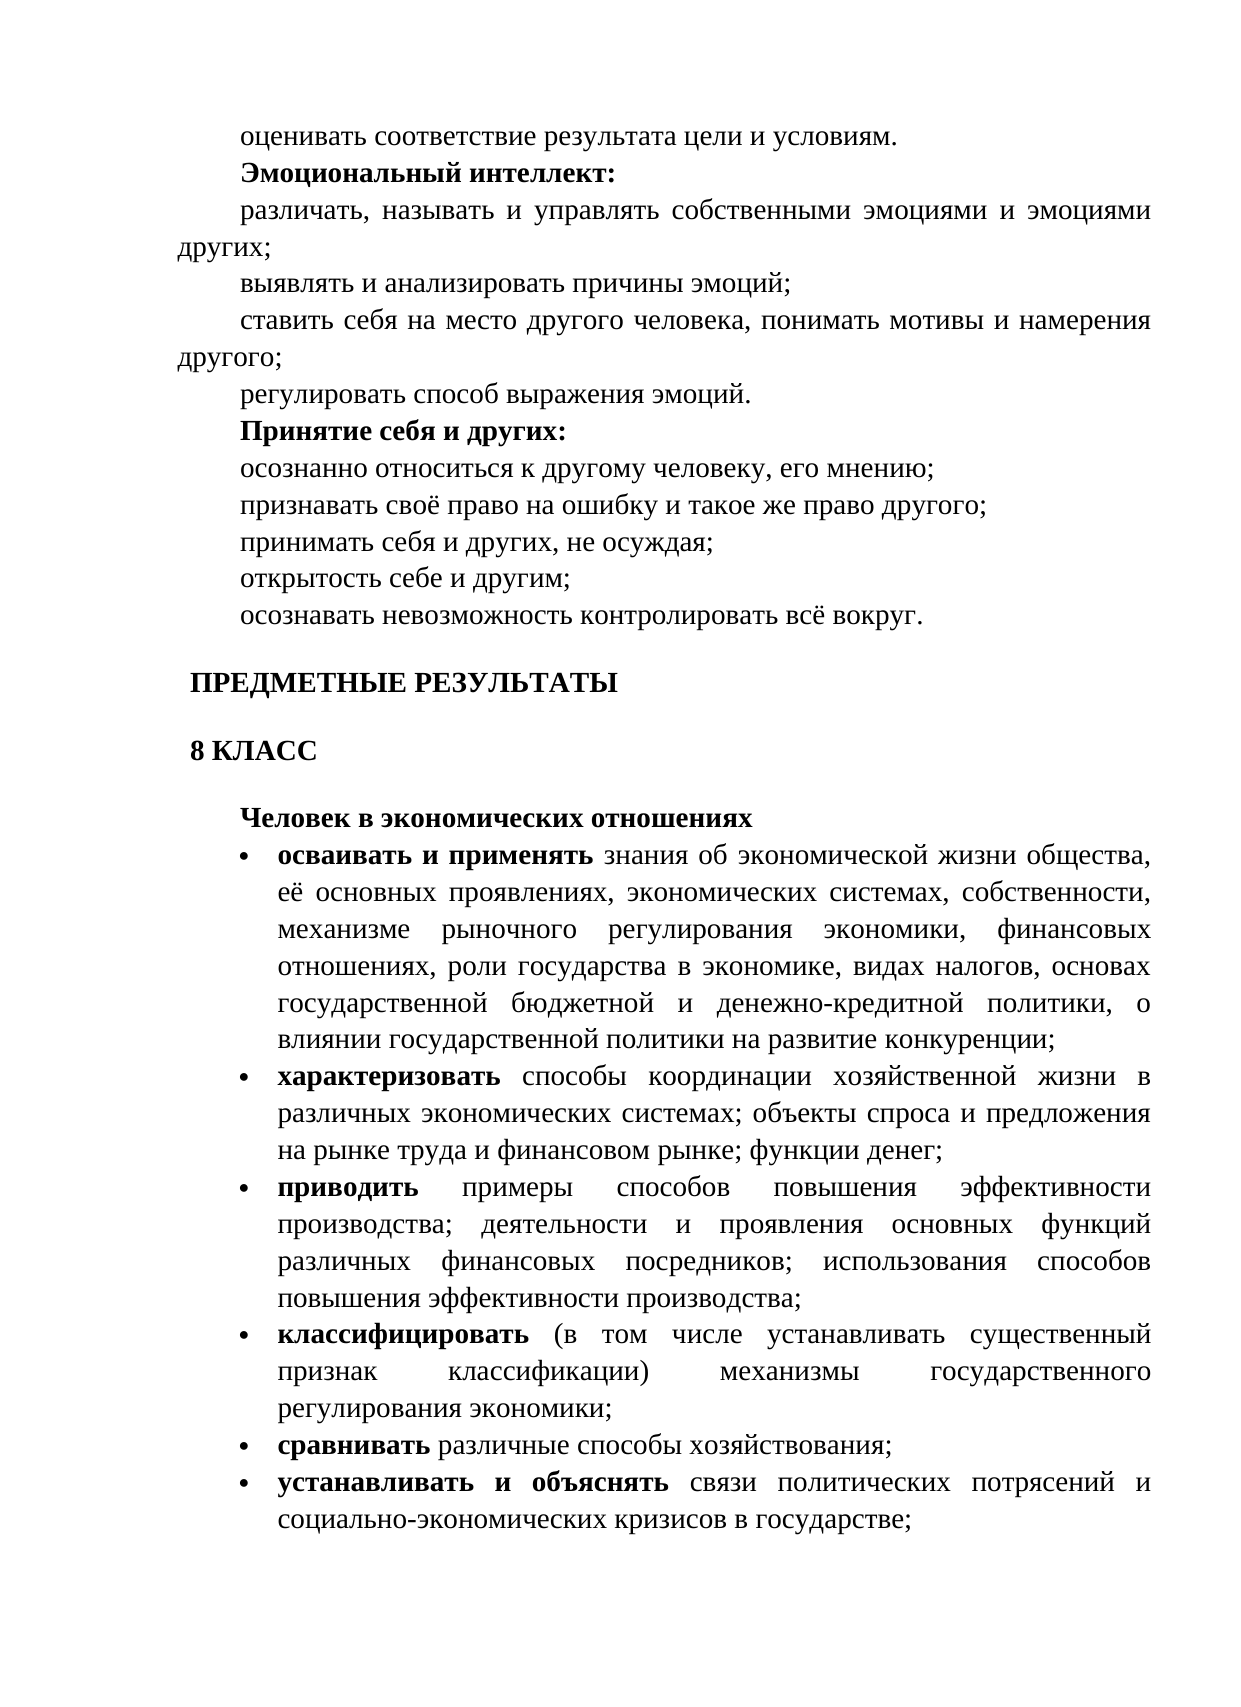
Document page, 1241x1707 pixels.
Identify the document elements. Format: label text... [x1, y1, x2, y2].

text принимать себя и других, не осуждая; [177, 524, 1152, 557]
text различать, называть и управлять собственными эмоциями и эмоциями других; [177, 192, 1152, 262]
text Эмоциональный интеллект: [177, 155, 1152, 188]
list приводить примеры способов повышения эффективности производства; деятельности и проявления основных функций различных финансовых посредников; использования способов повышения эффективности производства; [240, 1169, 1152, 1313]
text осознанно относиться к другому человеку, его мнению; [177, 450, 1152, 483]
text оценивать соответствие результата цели и условиям. [177, 118, 1152, 152]
text осознавать невозможность контролировать всё вокруг. [177, 597, 1152, 631]
text ставить себя на место другого человека, понимать мотивы и намерения другого; [177, 302, 1152, 373]
text выявлять и анализировать причины эмоций; [177, 266, 1152, 299]
text 8 КЛАСС [190, 733, 1152, 766]
text Человек в экономических отношениях [177, 800, 1152, 834]
list классифицировать (в том числе устанавливать существенный признак классификации) механизмы государственного регулирования экономики; [240, 1317, 1152, 1424]
text Принятие себя и других: [177, 413, 1152, 447]
text регулировать способ выражения эмоций. [177, 376, 1152, 410]
list устанавливать и объяснять связи политических потрясений и социально-экономических кризисов в государстве; [240, 1464, 1152, 1534]
list характеризовать способы координации хозяйственной жизни в различных экономических системах; объекты спроса и предложения на рынке труда и финансовом рынке; функции денег; [240, 1058, 1152, 1166]
list осваивать и применять знания об экономической жизни общества, её основных проявлениях, экономических системах, собственности, механизме рыночного регулирования экономики, финансовых отношениях, роли государства в экономике, видах налогов, основах государственной бюджетной и денежно-кредитной политики, о влиянии государственной политики на развитие конкуренции; [240, 837, 1152, 1055]
text открытость себе и другим; [177, 561, 1152, 594]
list сравнивать различные способы хозяйствования; [240, 1427, 1152, 1461]
text ПРЕДМЕТНЫЕ РЕЗУЛЬТАТЫ [190, 665, 1152, 699]
text признавать своё право на ошибку и такое же право другого; [177, 487, 1152, 520]
